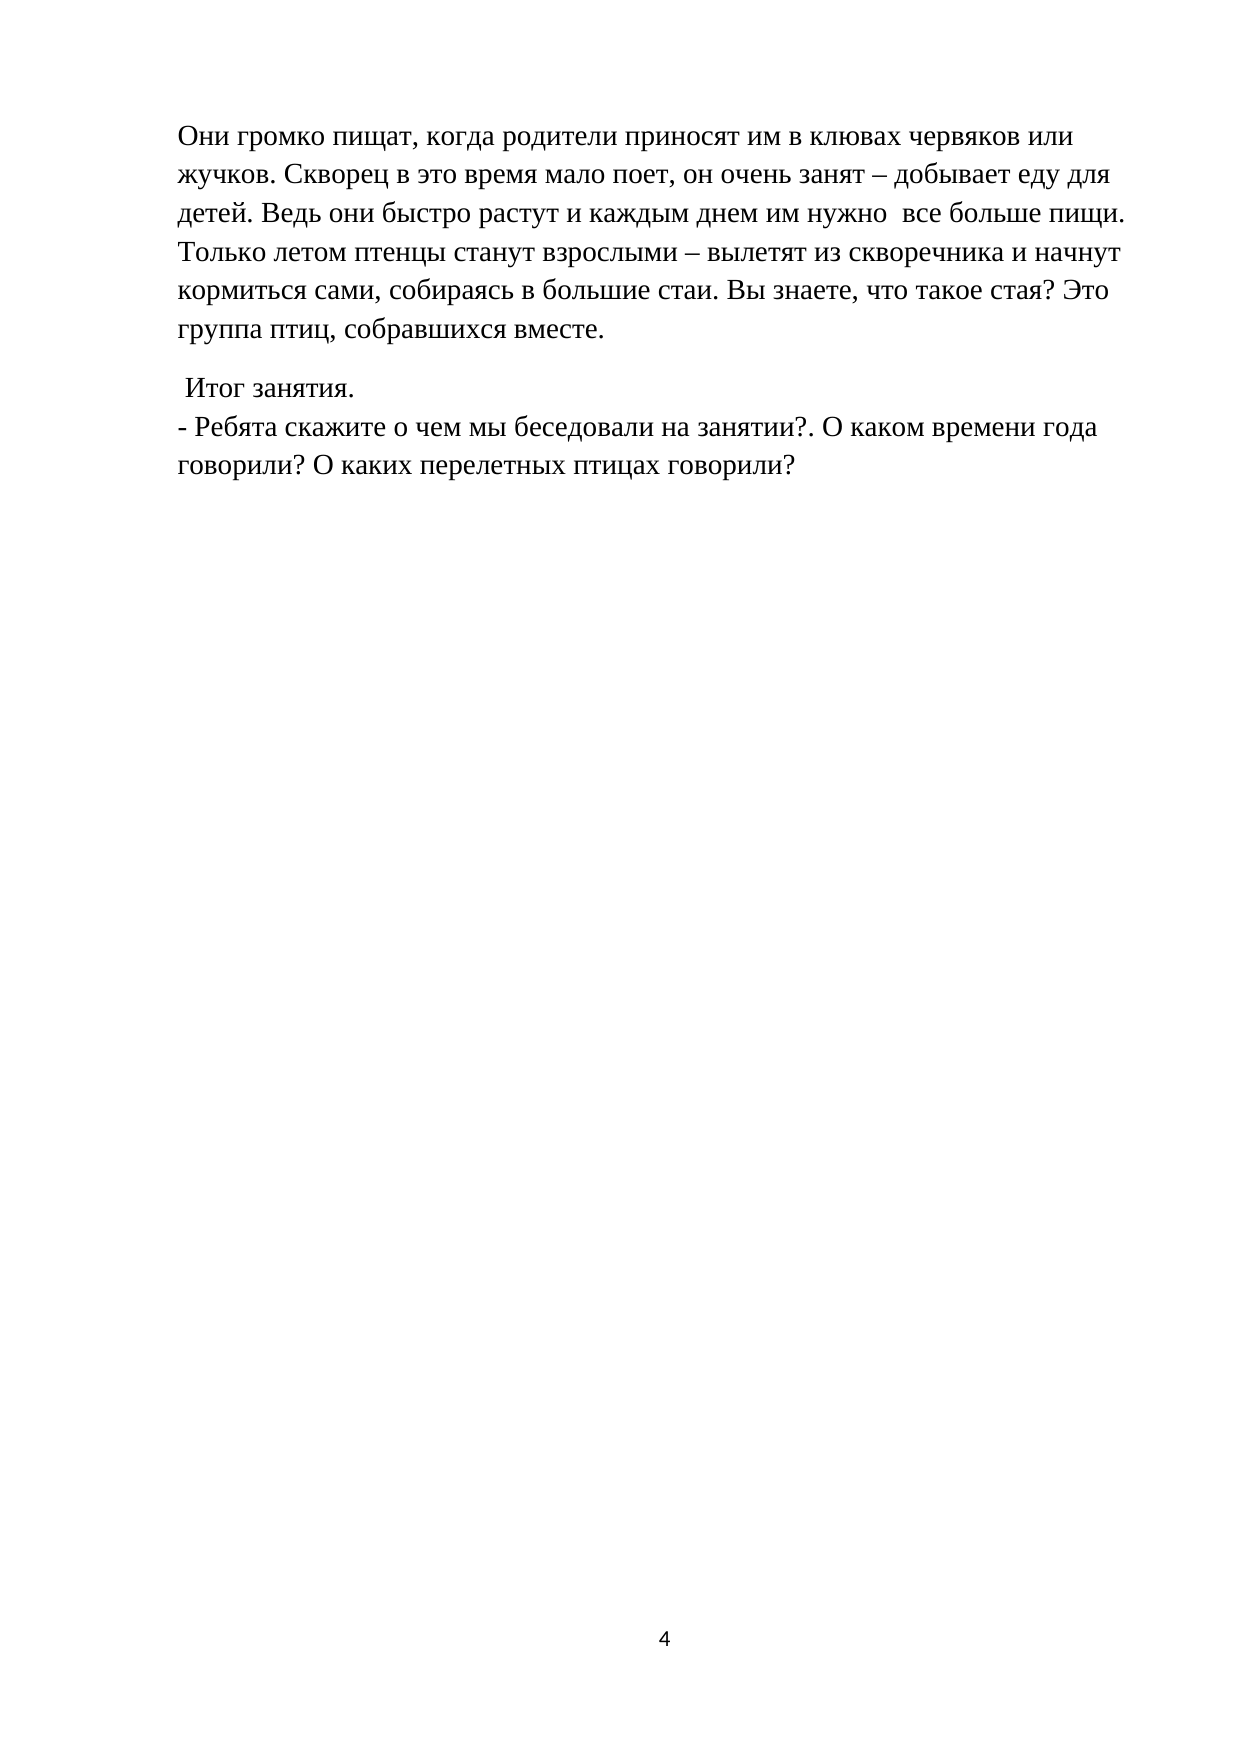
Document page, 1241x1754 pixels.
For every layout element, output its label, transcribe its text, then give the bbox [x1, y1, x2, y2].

text Итог занятия. [177, 370, 1152, 404]
text - Ребята скажите о чем мы беседовали на занятии?. О каком времени года говорили? О каких перелетных птицах говорили? [177, 409, 1152, 481]
text Они громко пищат, когда родители приносят им в клювах червяков или жучков. Скворец в это время мало поет, он очень занят – добывает еду для детей. Ведь они быстро растут и каждым днем им нужно все больше пищи. Только летом птенцы станут взрослыми – вылетят из скворечника и начнут кормиться сами, собираясь в большие стаи. Вы знаете, что такое стая? Это группа птиц, собравшихся вместе. [177, 118, 1152, 344]
